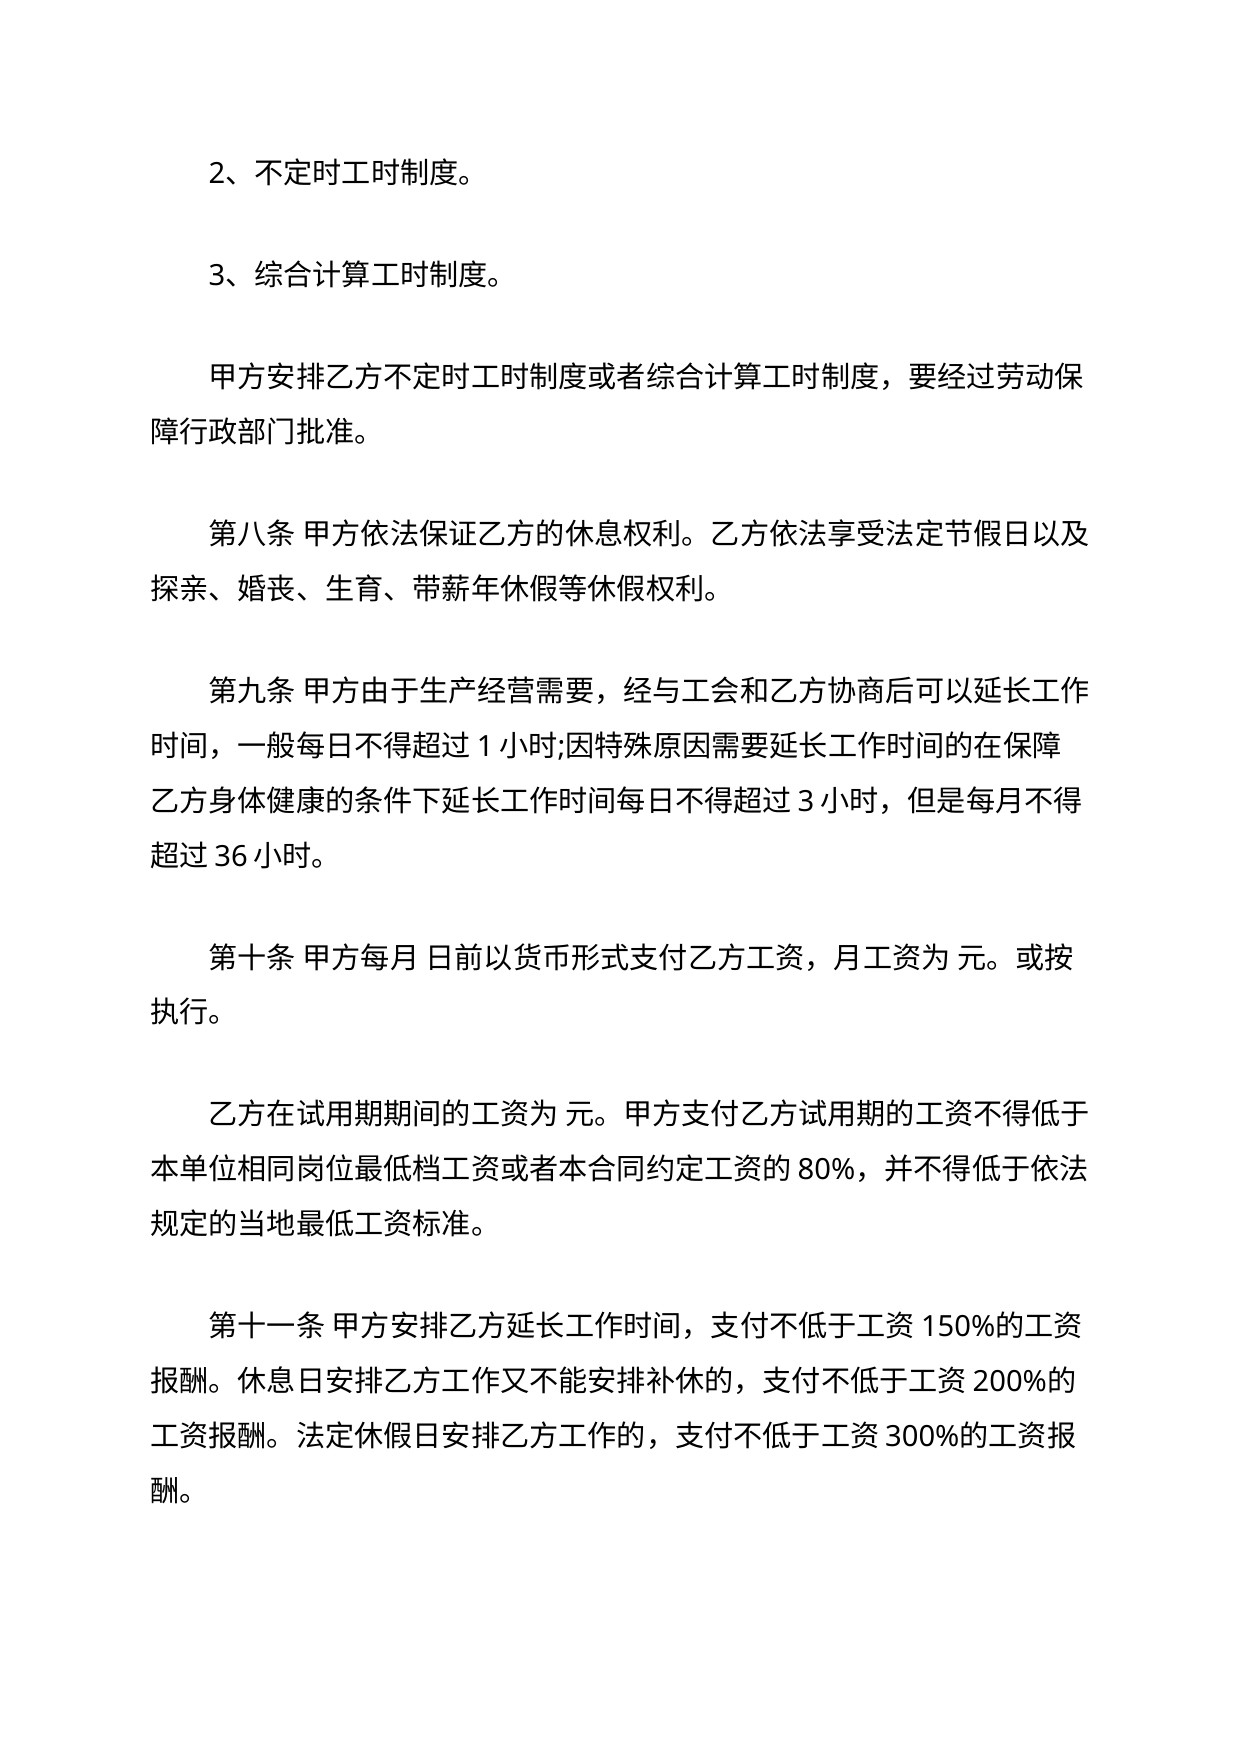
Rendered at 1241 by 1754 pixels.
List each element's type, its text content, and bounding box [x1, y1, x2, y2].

text 3、综合计算工时制度。 [150, 252, 1090, 294]
text 乙方在试用期期间的工资为 元。甲方支付乙方试用期的工资不得低于本单位相同岗位最低档工资或者本合同约定工资的80%，并不得低于依法规定的当地最低工资标准。 [150, 1091, 1090, 1243]
text 第十一条 甲方安排乙方延长工作时间，支付不低于工资150%的工资报酬。休息日安排乙方工作又不能安排补休的，支付不低于工资200%的工资报酬。法定休假日安排乙方工作的，支付不低于工资300%的工资报酬。 [150, 1302, 1090, 1510]
text 甲方安排乙方不定时工时制度或者综合计算工时制度，要经过劳动保障行政部门批准。 [150, 354, 1090, 451]
text 第十条 甲方每月 日前以货币形式支付乙方工资，月工资为 元。或按 执行。 [150, 934, 1090, 1031]
text 第八条 甲方依法保证乙方的休息权利。乙方依法享受法定节假日以及探亲、婚丧、生育、带薪年休假等休假权利。 [150, 511, 1090, 608]
text 2、不定时工时制度。 [150, 150, 1090, 192]
text 第九条 甲方由于生产经营需要，经与工会和乙方协商后可以延长工作时间，一般每日不得超过1小时;因特殊原因需要延长工作时间的在保障乙方身体健康的条件下延长工作时间每日不得超过3小时，但是每月不得超过36小时。 [150, 667, 1090, 874]
